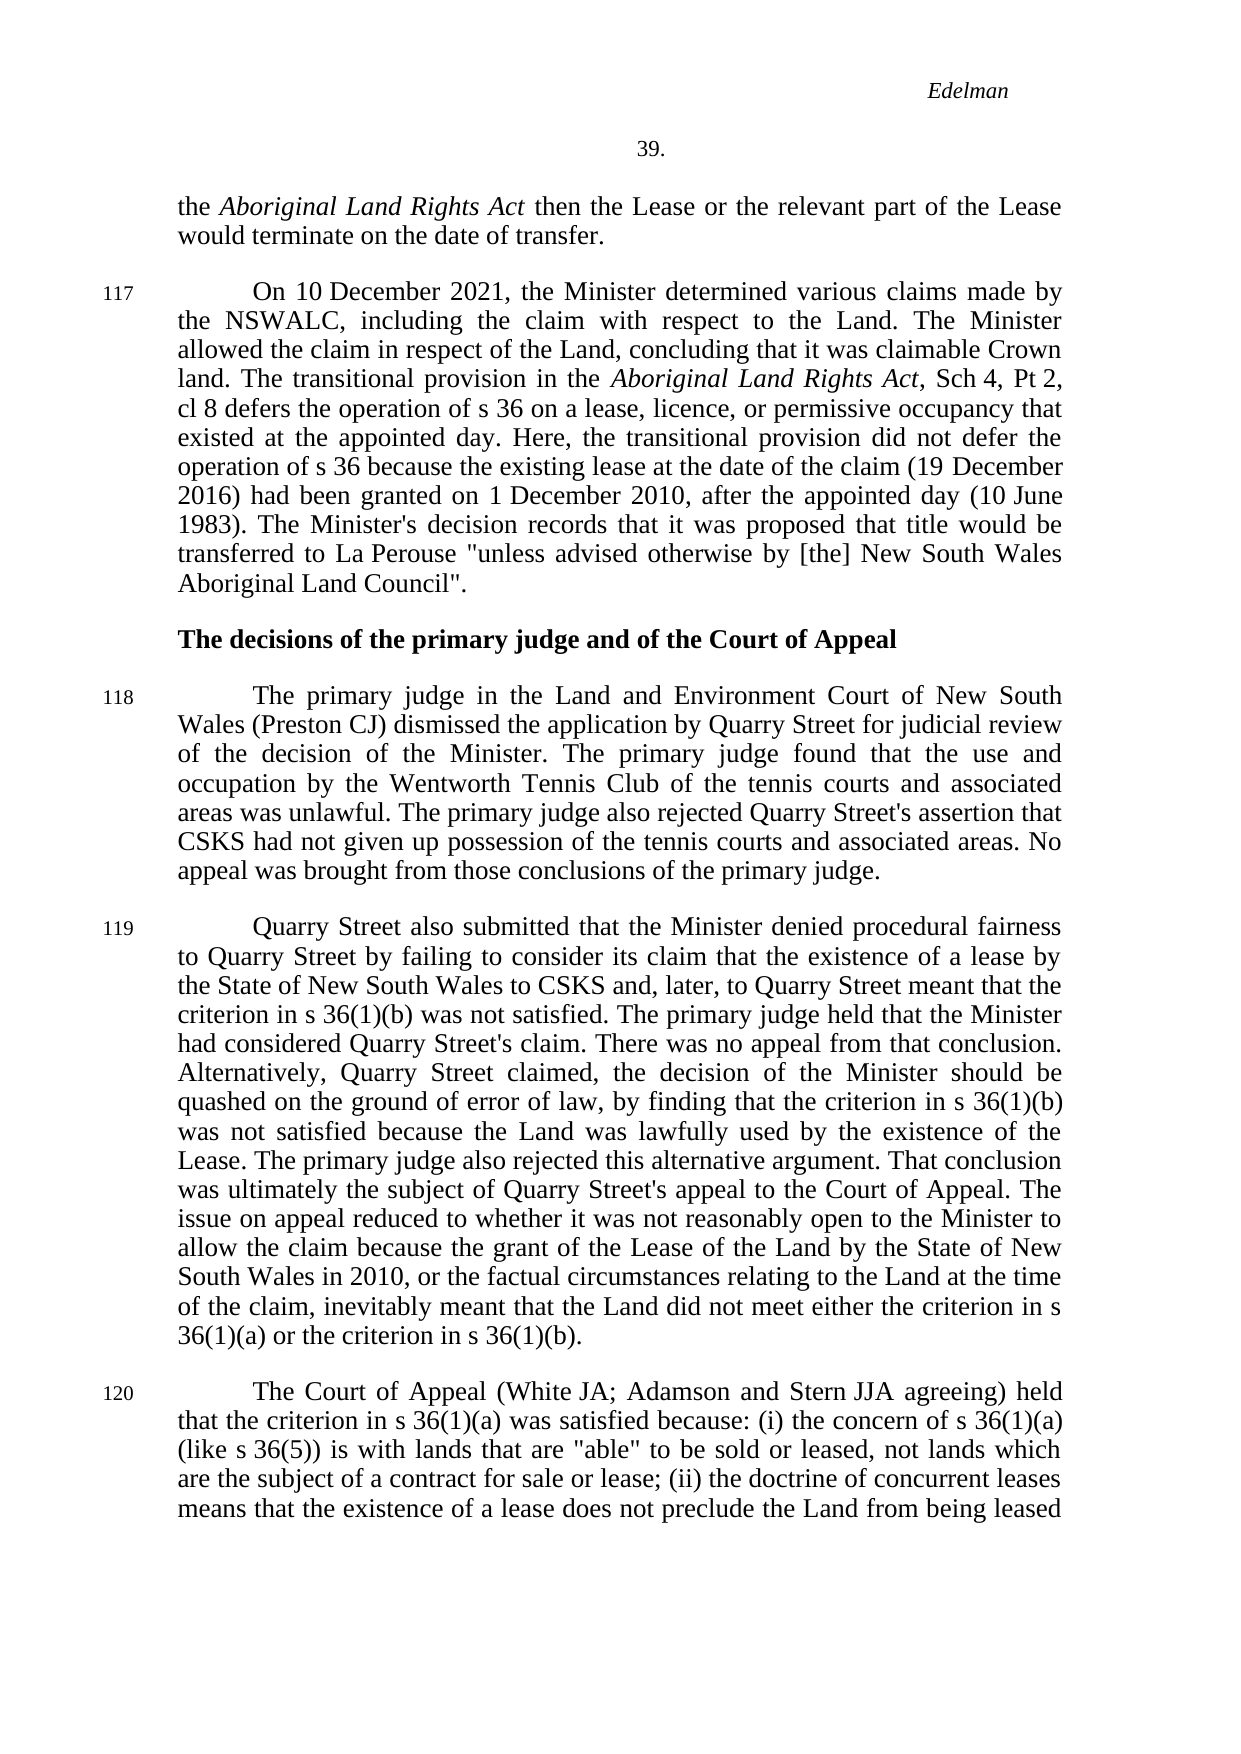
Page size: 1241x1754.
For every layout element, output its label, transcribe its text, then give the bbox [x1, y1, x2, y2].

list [102, 1377, 1063, 1523]
list Quarry Street also submitted that the Minister denied procedural fairness to Quarry Street by failing to consider its claim that the existence of a lease by the State of New South Wales to CSKS and, later, to Quarry Street meant that the criterion in s 36(1)(b) was not satisfied. The primary judge held that the Minister had considered Quarry Street's claim. There was no appeal from that conclusion. Alternatively, Quarry Street claimed, the decision of the Minister should be quashed on the ground of error of law, by finding that the criterion in s 36(1)(b) was not satisfied because the Land was lawfully used by the existence of the Lease. The primary judge also rejected this alternative argument. That conclusion was ultimately the subject of Quarry Street's appeal to the Court of Appeal. The issue on appeal reduced to whether it was not reasonably open to the Minister to allow the claim because the grant of the Lease of the Land by the State of New South Wales in 2010, or the factual circumstances relating to the Land at the time of the claim, inevitably meant that the Land did not meet either the criterion in s 36(1)(a) or the criterion in s 36(1)(b). [102, 912, 1063, 1350]
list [102, 192, 1063, 250]
subtitle The decisions of the primary judge and of the Court of Appeal [177, 625, 1063, 654]
list The primary judge in the Land and Environment Court of New South Wales (Preston CJ) dismissed the application by Quarry Street for judicial review of the decision of the Minister. The primary judge found that the use and occupation by the Wentworth Tennis Club of the tennis courts and associated areas was unlawful. The primary judge also rejected Quarry Street's assertion that CSKS had not given up possession of the tennis courts and associated areas. No appeal was brought from those conclusions of the primary judge. [102, 681, 1063, 885]
list On 10 December 2021, the Minister determined various claims made by the NSWALC, including the claim with respect to the Land. The Minister allowed the claim in respect of the Land, concluding that it was claimable Crown land. The transitional provision in the Aboriginal Land Rights Act, Sch 4, Pt 2, cl 8 defers the operation of s 36 on a lease, licence, or permissive occupancy that existed at the appointed day. Here, the transitional provision did not defer the operation of s 36 because the existing lease at the date of the claim (19 December 2016) had been granted on 1 December 2010, after the appointed day (10 June 1983). The Minister's decision records that it was proposed that title would be transferred to La Perouse "unless advised otherwise by [the] New South Wales Aboriginal Land Council". [102, 277, 1063, 598]
